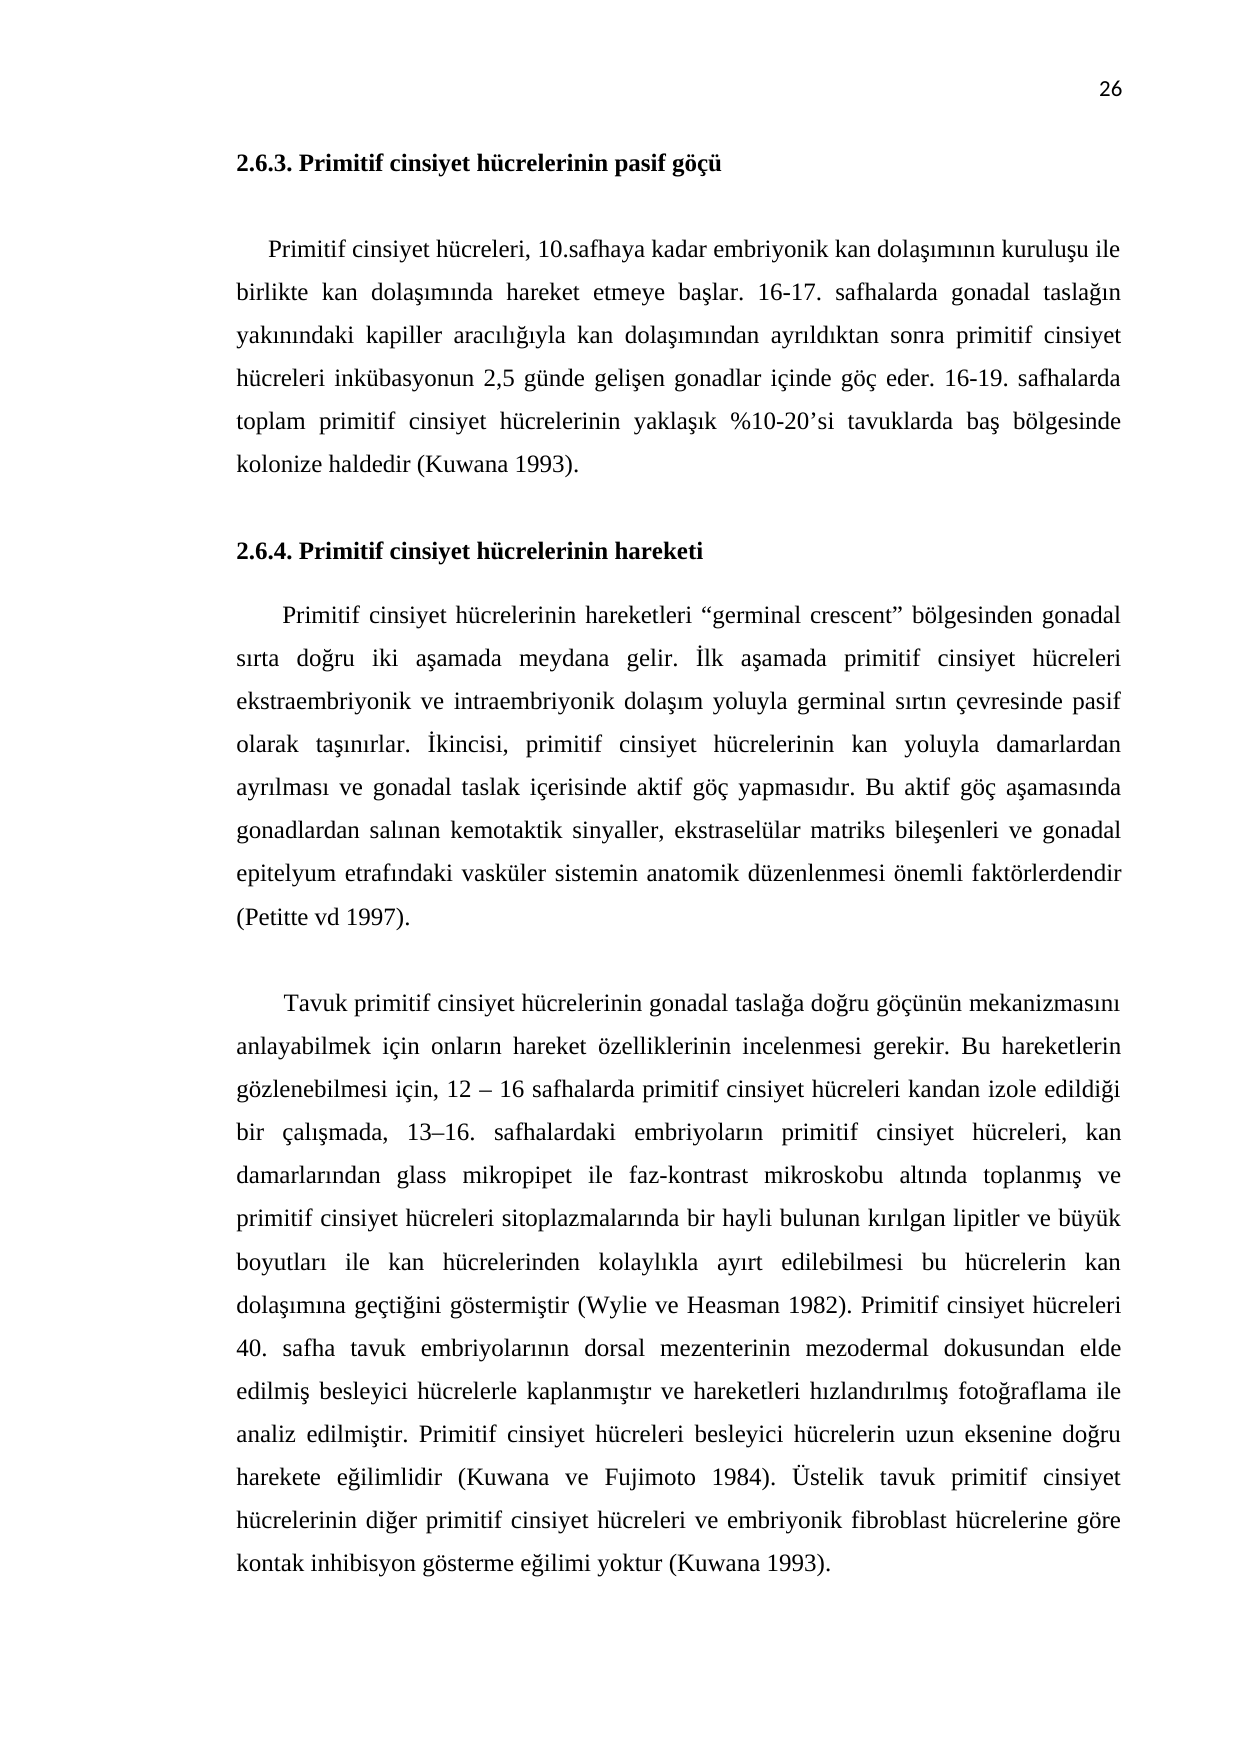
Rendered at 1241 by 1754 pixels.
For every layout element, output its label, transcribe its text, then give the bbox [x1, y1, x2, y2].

text Primitif cinsiyet hücrelerinin hareketleri “germinal crescent” bölgesinden gonadal sırta doğru iki aşamada meydana gelir. İlk aşamada primitif cinsiyet hücreleri ekstraembriyonik ve intraembriyonik dolaşım yoluyla germinal sırtın çevresinde pasif olarak taşınırlar. İkincisi, primitif cinsiyet hücrelerinin kan yoluyla damarlardan ayrılması ve gonadal taslak içerisinde aktif göç yapmasıdır. Bu aktif göç aşamasında gonadlardan salınan kemotaktik sinyaller, ekstraselülar matriks bileşenleri ve gonadal epitelyum etrafındaki vasküler sistemin anatomik düzenlenmesi önemli faktörlerdendir (Petitte vd 1997). [236, 600, 1122, 930]
text 2.6.3. Primitif cinsiyet hücrelerinin pasif göçü [236, 148, 1122, 176]
text 2.6.4. Primitif cinsiyet hücrelerinin hareketi [236, 536, 1122, 564]
text Primitif cinsiyet hücreleri, 10.safhaya kadar embriyonik kan dolaşımının kuruluşu ile birlikte kan dolaşımında hareket etmeye başlar. 16-17. safhalarda gonadal taslağın yakınındaki kapiller aracılığıyla kan dolaşımından ayrıldıktan sonra primitif cinsiyet hücreleri inkübasyonun 2,5 günde gelişen gonadlar içinde göç eder. 16-19. safhalarda toplam primitif cinsiyet hücrelerinin yaklaşık %10-20’si tavuklarda baş bölgesinde kolonize haldedir (Kuwana 1993). [236, 234, 1122, 478]
text Tavuk primitif cinsiyet hücrelerinin gonadal taslağa doğru göçünün mekanizmasını anlayabilmek için onların hareket özelliklerinin incelenmesi gerekir. Bu hareketlerin gözlenebilmesi için, 12 – 16 safhalarda primitif cinsiyet hücreleri kandan izole edildiği bir çalışmada, 13–16. safhalardaki embriyoların primitif cinsiyet hücreleri, kan damarlarından glass mikropipet ile faz-kontrast mikroskobu altında toplanmış ve primitif cinsiyet hücreleri sitoplazmalarında bir hayli bulunan kırılgan lipitler ve büyük boyutları ile kan hücrelerinden kolaylıkla ayırt edilebilmesi bu hücrelerin kan dolaşımına geçtiğini göstermiştir (Wylie ve Heasman 1982). Primitif cinsiyet hücreleri 40. safha tavuk embriyolarının dorsal mezenterinin mezodermal dokusundan elde edilmiş besleyici hücrelerle kaplanmıştır ve hareketleri hızlandırılmış fotoğraflama ile analiz edilmiştir. Primitif cinsiyet hücreleri besleyici hücrelerin uzun eksenine doğru harekete eğilimlidir (Kuwana ve Fujimoto 1984). Üstelik tavuk primitif cinsiyet hücrelerinin diğer primitif cinsiyet hücreleri ve embriyonik fibroblast hücrelerine göre kontak inhibisyon gösterme eğilimi yoktur (Kuwana 1993). [236, 988, 1122, 1577]
